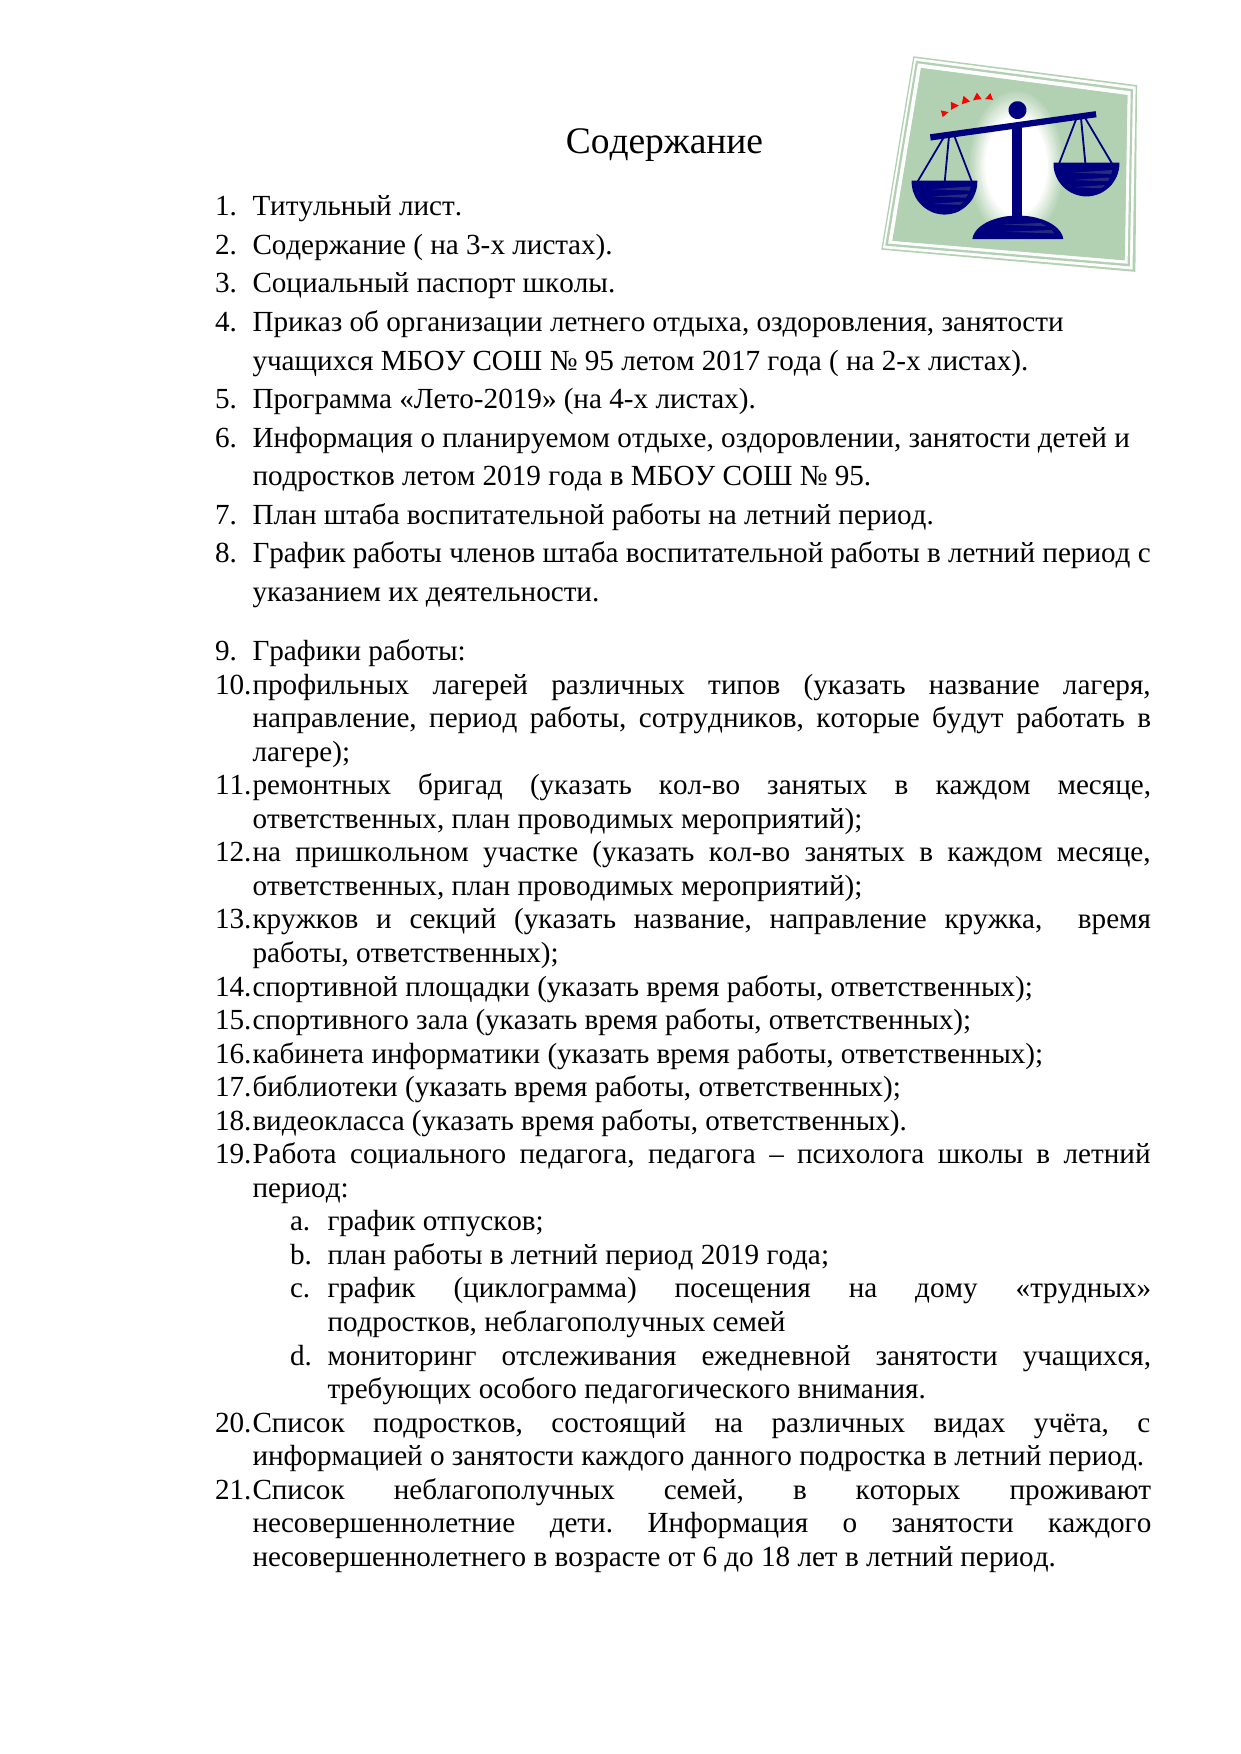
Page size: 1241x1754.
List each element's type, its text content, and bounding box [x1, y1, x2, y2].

list мониторинг отслеживания ежедневной занятости учащихся, требующих особого педагогического внимания. [290, 1338, 1152, 1405]
list график (циклограмма) посещения на дому «трудных» подростков, неблагополучных семей [290, 1271, 1152, 1338]
text Содержание [177, 118, 1152, 161]
list Титульный лист. [215, 188, 1152, 222]
list видеокласса (указать время работы, ответственных). [215, 1103, 1152, 1136]
list Список подростков, состоящий на различных видах учёта, с информацией о занятости каждого данного подростка в летний период. [215, 1405, 1152, 1472]
list Информация о планируемом отдыхе, оздоровлении, занятости детей и подростков летом 2019 года в МБОУ СОШ № 95. [215, 420, 1152, 492]
list ремонтных бригад (указать кол-во занятых в каждом месяце, ответственных, план проводимых мероприятий); [215, 767, 1152, 834]
list план работы в летний период 2019 года; [290, 1237, 1152, 1271]
list спортивной площадки (указать время работы, ответственных); [215, 969, 1152, 1002]
list Программа «Лето-2019» (на 4-х листах). [215, 381, 1152, 415]
list Социальный паспорт школы. [215, 266, 1152, 299]
list Приказ об организации летнего отдыха, оздоровления, занятости учащихся МБОУ СОШ № 95 летом 2017 года ( на 2-х листах). [215, 304, 1152, 376]
list Работа социального педагога, педагога – психолога школы в летний период: [215, 1136, 1152, 1203]
list Графики работы: [215, 633, 1152, 667]
list профильных лагерей различных типов (указать название лагеря, направление, период работы, сотрудников, которые будут работать в лагере); [215, 667, 1152, 767]
list Список неблагополучных семей, в которых проживают несовершеннолетние дети. Информация о занятости каждого несовершеннолетнего в возрасте от 6 до 18 лет в летний период. [215, 1472, 1152, 1572]
list План штаба воспитательной работы на летний период. [215, 497, 1152, 530]
list спортивного зала (указать время работы, ответственных); [215, 1002, 1152, 1036]
list График работы членов штаба воспитательной работы в летний период с указанием их деятельности. [215, 535, 1152, 607]
list Содержание ( на 3-х листах). [215, 227, 1152, 261]
list кружков и секций (указать название, направление кружка, время работы, ответственных); [215, 902, 1152, 969]
list график отпусков; [290, 1203, 1152, 1237]
list кабинета информатики (указать время работы, ответственных); [215, 1036, 1152, 1069]
list библиотеки (указать время работы, ответственных); [215, 1069, 1152, 1103]
list на пришкольном участке (указать кол-во занятых в каждом месяце, ответственных, план проводимых мероприятий); [215, 834, 1152, 902]
